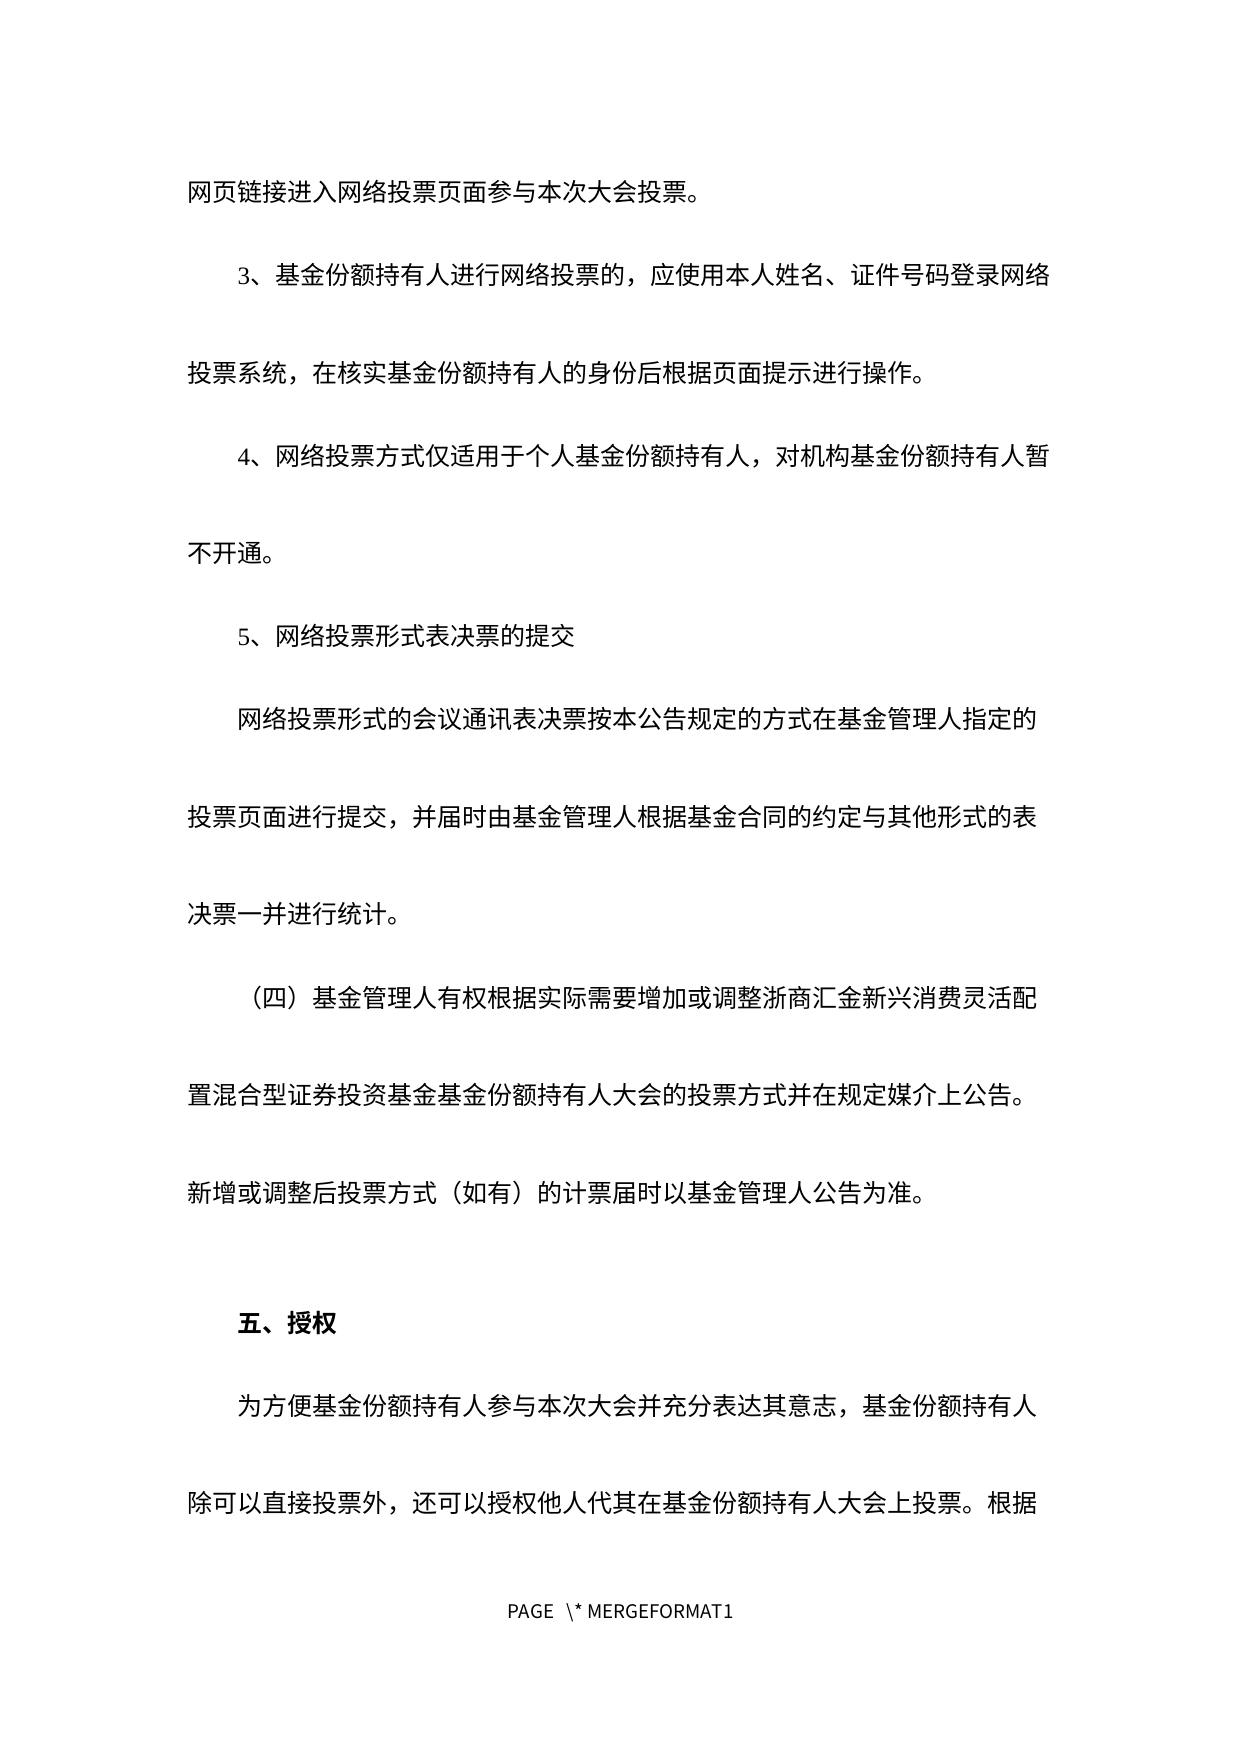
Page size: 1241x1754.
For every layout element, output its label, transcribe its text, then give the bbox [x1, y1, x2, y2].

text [187, 158, 1053, 223]
text （四）基金管理人有权根据实际需要增加或调整浙商汇金新兴消费灵活配置混合型证券投资基金基金份额持有人大会的投票方式并在规定媒介上公告。新增或调整后投票方式（如有）的计票届时以基金管理人公告为准。 [187, 964, 1053, 1224]
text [187, 1372, 1053, 1534]
text 5、网络投票形式表决票的提交 [187, 602, 1053, 667]
text 4、网络投票方式仅适用于个人基金份额持有人，对机构基金份额持有人暂不开通。 [187, 422, 1053, 584]
text 3、基金份额持有人进行网络投票的，应使用本人姓名、证件号码登录网络投票系统，在核实基金份额持有人的身份后根据页面提示进行操作。 [187, 241, 1053, 404]
text 五、授权 [187, 1289, 1053, 1354]
text 网络投票形式的会议通讯表决票按本公告规定的方式在基金管理人指定的投票页面进行提交，并届时由基金管理人根据基金合同的约定与其他形式的表决票一并进行统计。 [187, 686, 1053, 946]
